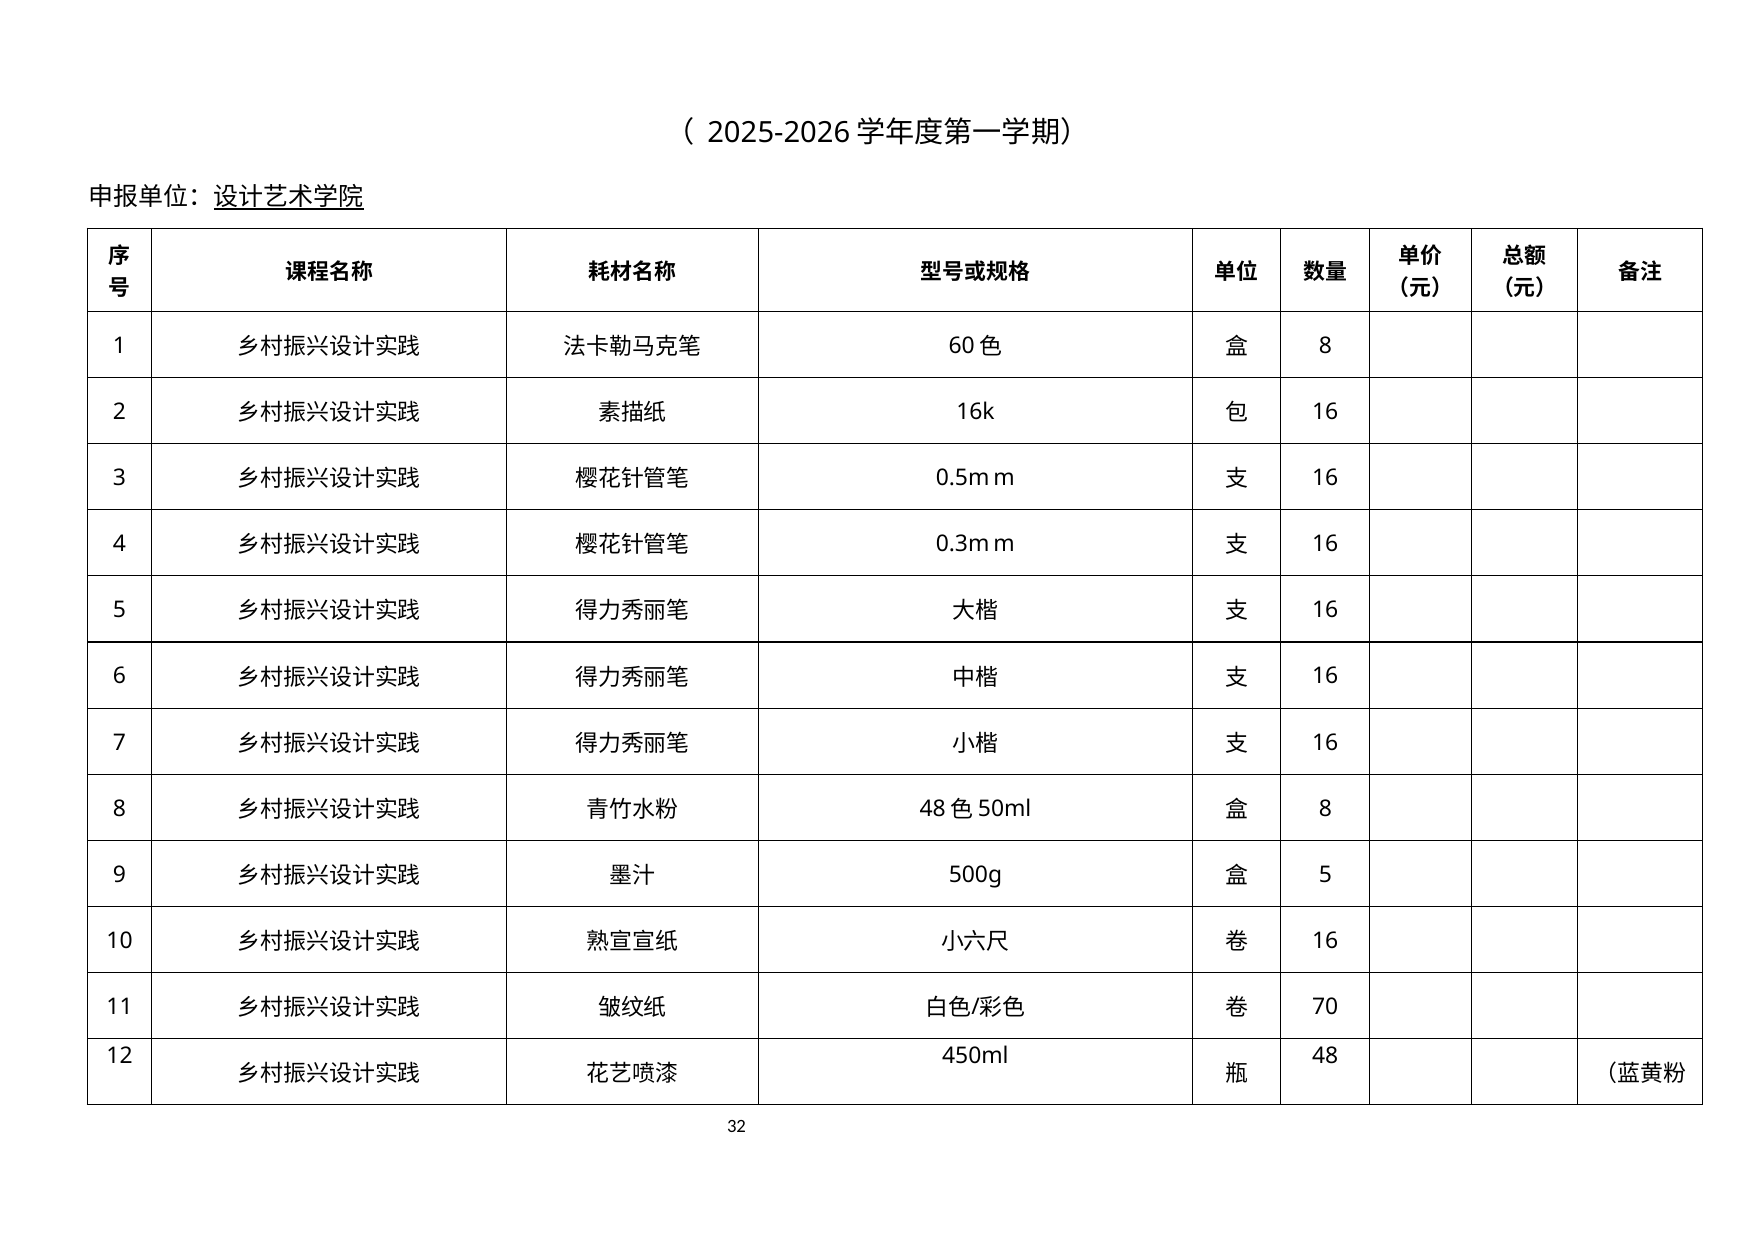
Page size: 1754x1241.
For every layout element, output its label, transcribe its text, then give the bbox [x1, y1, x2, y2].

text （ 2025-2026学年度第一学期） [89, 97, 1665, 162]
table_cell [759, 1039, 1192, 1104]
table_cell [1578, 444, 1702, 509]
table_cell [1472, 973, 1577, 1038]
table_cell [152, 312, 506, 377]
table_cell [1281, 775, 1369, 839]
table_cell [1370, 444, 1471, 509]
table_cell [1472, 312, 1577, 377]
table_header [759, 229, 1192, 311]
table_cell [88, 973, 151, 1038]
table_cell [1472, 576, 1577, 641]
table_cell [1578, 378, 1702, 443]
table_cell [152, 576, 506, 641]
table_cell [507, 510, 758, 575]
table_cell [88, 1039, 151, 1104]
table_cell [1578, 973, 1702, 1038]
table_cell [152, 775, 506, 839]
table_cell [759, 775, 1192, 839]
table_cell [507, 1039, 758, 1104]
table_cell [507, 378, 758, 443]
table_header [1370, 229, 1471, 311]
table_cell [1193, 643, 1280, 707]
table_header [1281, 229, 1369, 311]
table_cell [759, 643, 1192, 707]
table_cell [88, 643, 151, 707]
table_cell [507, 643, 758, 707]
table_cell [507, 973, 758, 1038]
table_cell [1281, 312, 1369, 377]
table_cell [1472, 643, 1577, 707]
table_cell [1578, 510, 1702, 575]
text 申报单位：设计艺术学院 [89, 162, 1665, 227]
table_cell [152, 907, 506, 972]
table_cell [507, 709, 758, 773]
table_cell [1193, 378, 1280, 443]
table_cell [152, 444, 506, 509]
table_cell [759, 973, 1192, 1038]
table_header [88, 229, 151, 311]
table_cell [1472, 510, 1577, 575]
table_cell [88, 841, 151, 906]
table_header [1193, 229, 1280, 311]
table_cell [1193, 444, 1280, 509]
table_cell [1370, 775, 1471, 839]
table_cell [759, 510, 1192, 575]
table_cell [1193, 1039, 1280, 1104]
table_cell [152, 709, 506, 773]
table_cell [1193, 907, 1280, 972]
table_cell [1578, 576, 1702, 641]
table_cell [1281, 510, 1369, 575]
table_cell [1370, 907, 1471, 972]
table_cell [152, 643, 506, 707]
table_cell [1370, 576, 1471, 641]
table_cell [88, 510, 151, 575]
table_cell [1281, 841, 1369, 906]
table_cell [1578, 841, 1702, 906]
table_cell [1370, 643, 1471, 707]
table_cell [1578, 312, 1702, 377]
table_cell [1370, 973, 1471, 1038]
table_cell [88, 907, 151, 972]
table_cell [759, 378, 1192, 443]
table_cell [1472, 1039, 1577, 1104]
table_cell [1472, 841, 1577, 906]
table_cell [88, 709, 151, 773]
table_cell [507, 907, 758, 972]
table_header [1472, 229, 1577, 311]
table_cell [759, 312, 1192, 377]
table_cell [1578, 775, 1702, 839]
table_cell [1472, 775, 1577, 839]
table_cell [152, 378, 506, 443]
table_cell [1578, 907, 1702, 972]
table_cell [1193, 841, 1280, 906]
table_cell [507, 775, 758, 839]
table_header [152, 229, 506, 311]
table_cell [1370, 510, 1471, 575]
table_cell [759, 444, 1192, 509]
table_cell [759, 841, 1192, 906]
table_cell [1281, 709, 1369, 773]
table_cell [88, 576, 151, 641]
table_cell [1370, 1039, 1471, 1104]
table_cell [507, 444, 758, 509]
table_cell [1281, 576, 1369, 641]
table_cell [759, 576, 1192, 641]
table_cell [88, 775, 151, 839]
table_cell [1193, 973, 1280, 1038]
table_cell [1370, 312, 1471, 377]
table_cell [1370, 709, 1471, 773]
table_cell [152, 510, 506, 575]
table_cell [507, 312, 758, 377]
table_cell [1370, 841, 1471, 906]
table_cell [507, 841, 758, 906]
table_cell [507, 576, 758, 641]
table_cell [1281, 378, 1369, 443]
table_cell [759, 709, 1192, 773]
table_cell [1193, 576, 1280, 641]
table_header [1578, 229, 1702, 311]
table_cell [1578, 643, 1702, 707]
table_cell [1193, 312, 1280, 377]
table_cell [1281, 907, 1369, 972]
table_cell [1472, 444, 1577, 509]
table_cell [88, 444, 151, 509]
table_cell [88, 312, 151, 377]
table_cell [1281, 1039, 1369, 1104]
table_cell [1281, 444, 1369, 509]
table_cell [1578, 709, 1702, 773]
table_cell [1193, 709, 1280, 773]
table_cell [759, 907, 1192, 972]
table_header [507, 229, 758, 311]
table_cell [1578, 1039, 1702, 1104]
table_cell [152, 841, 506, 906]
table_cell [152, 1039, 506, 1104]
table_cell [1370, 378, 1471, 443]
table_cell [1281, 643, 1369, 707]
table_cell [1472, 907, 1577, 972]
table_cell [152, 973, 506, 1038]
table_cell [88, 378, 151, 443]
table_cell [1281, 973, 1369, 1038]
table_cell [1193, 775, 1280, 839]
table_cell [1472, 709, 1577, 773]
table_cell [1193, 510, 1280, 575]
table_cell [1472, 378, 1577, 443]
